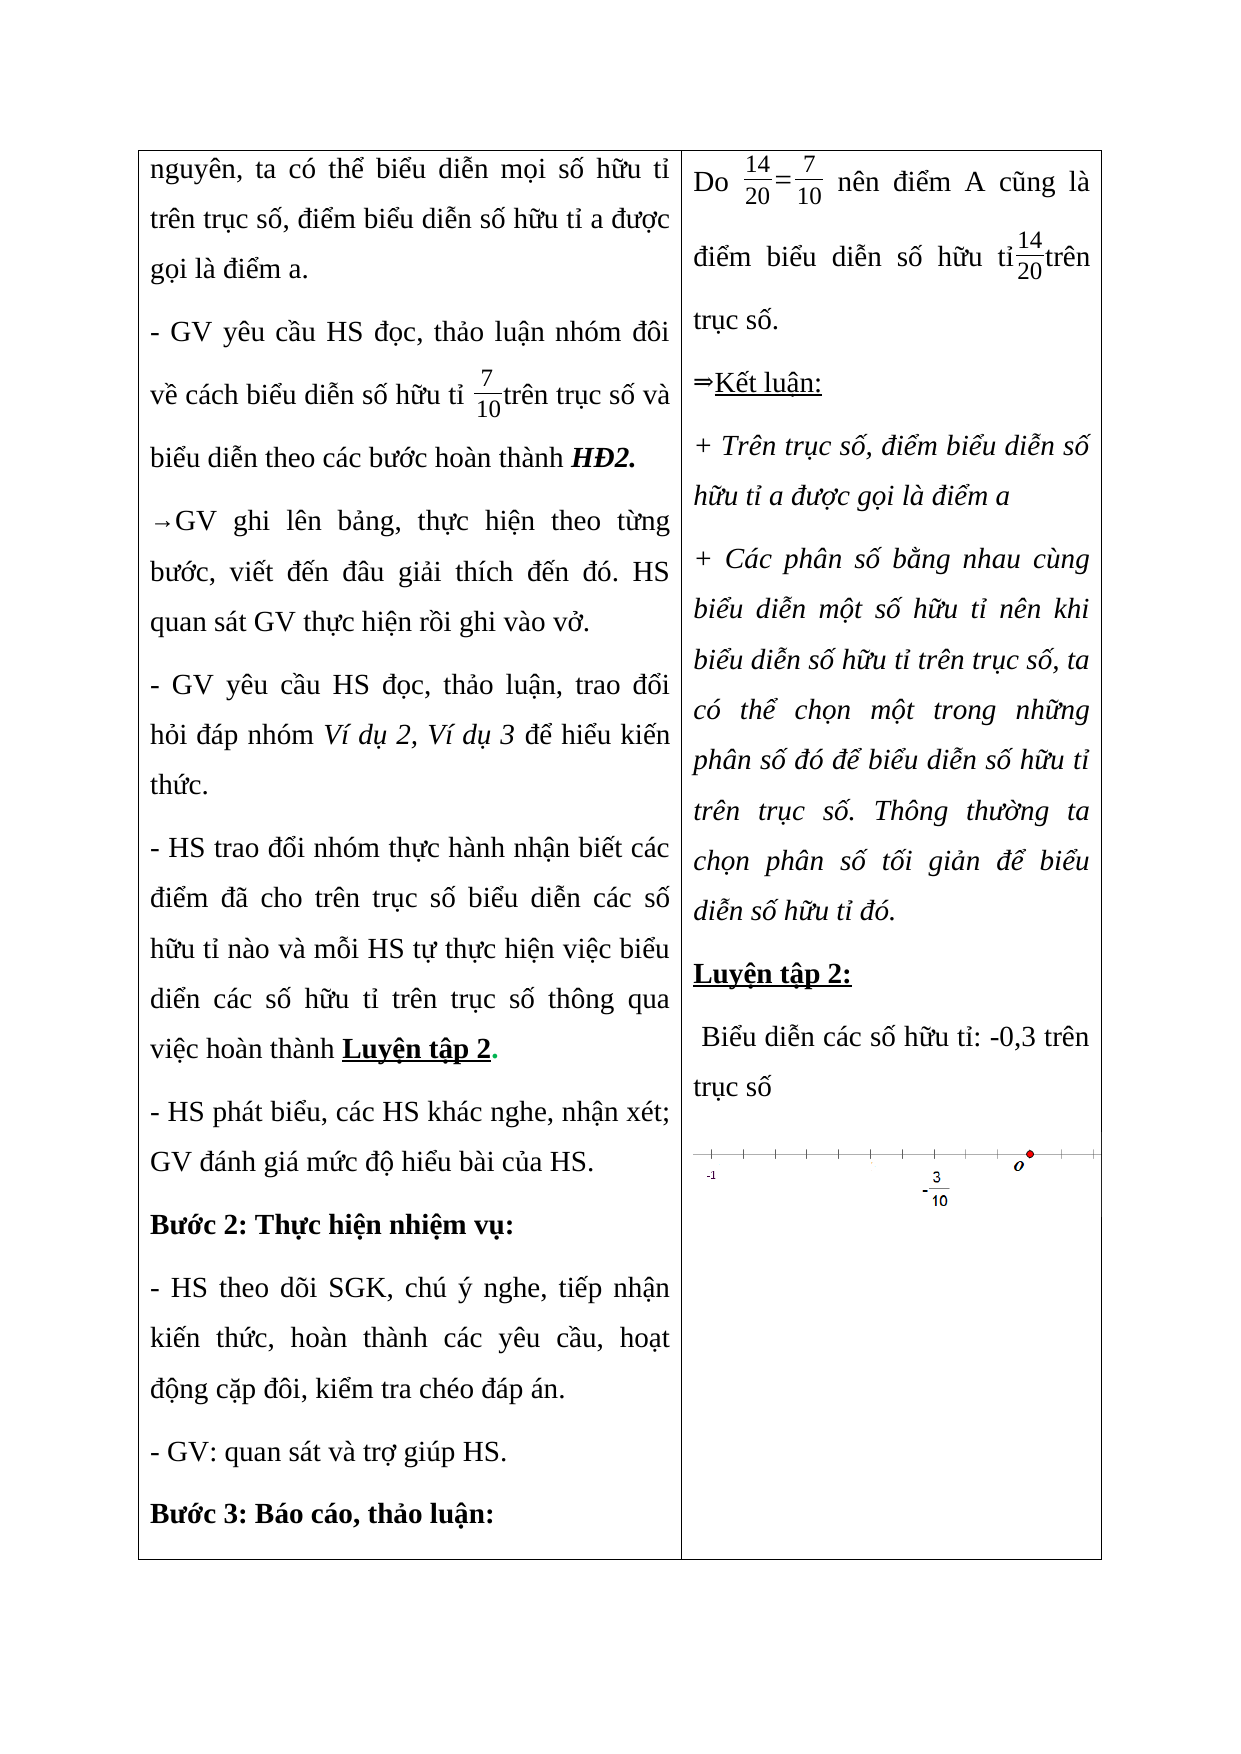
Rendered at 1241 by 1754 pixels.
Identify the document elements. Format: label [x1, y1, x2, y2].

table_cell [139, 151, 681, 1559]
table_cell [682, 151, 1101, 1559]
picture [693, 1132, 1102, 1217]
